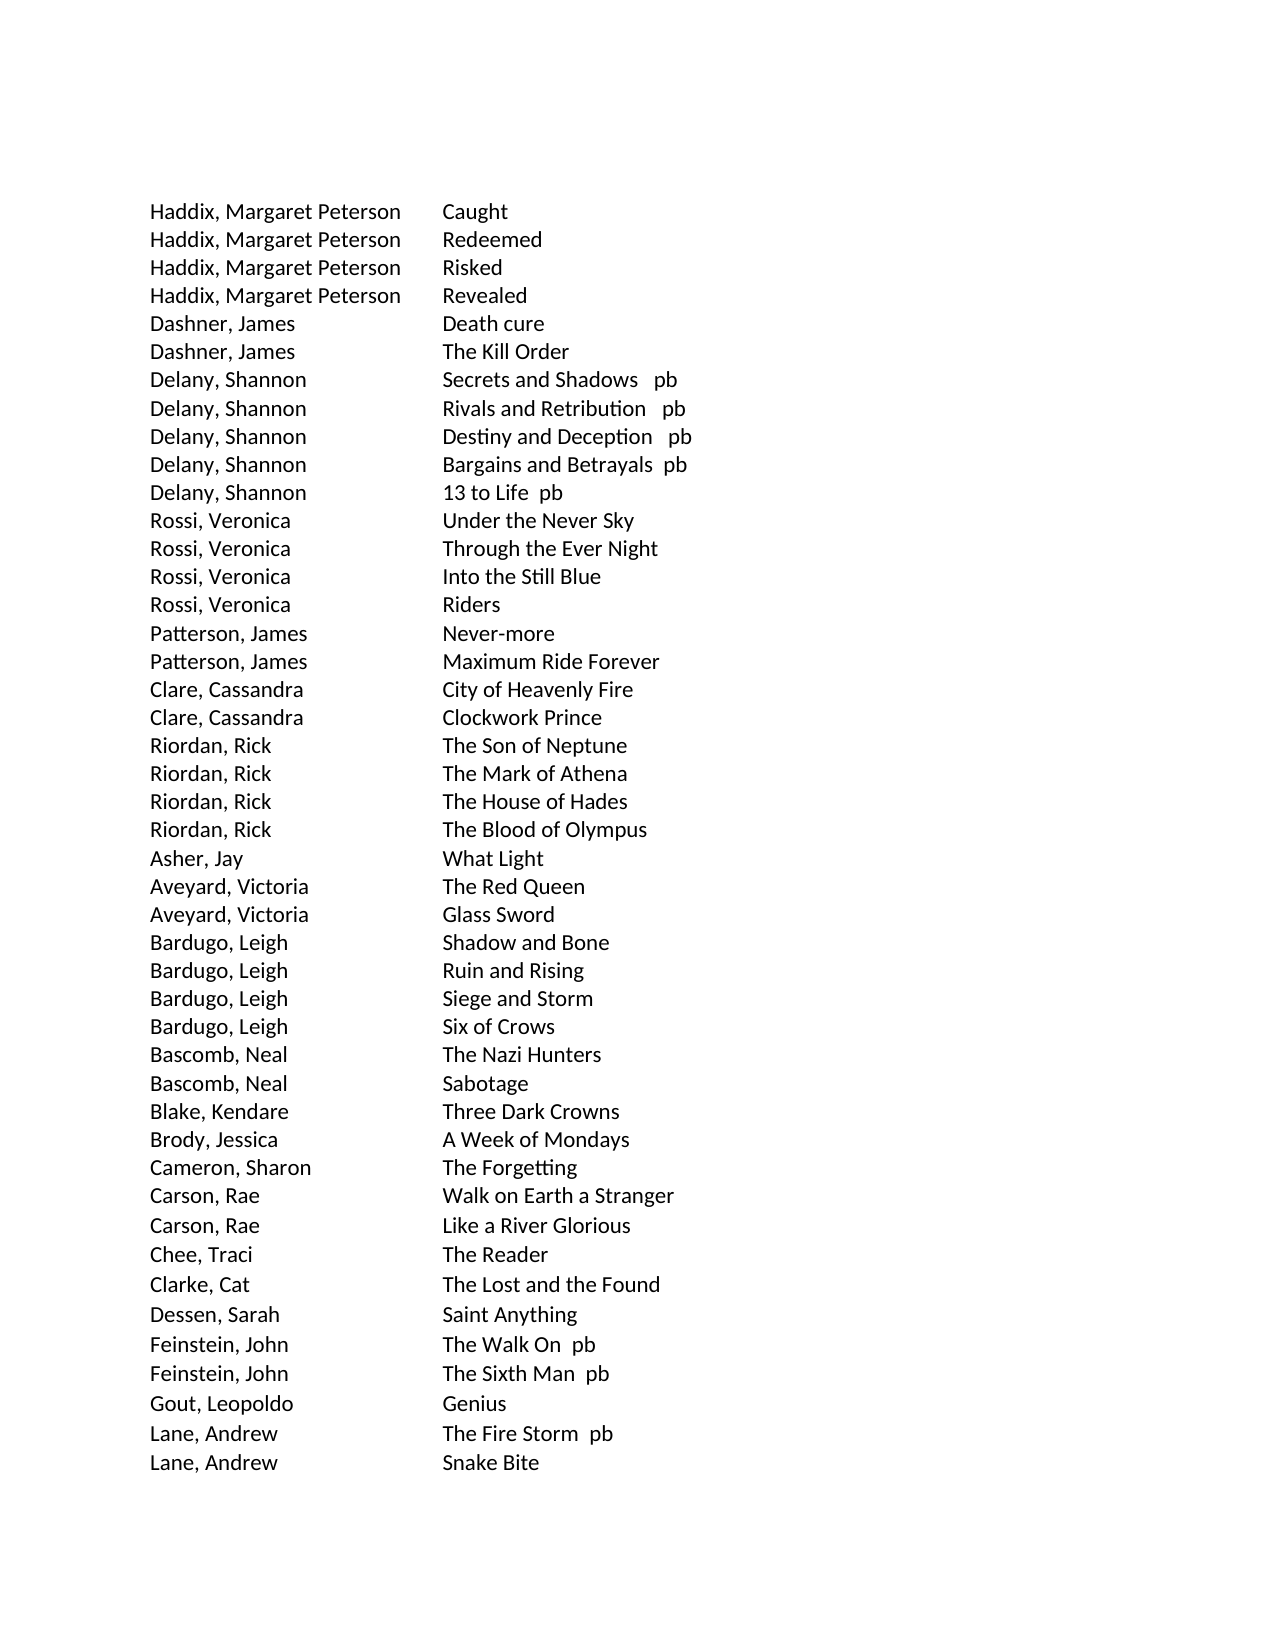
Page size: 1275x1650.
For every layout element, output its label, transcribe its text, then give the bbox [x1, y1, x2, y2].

table_cell Patterson, James [147, 647, 439, 675]
table_cell Rossi, Veronica [147, 563, 439, 591]
table_cell Ruin and Rising [439, 956, 775, 984]
table_cell Bascomb, Neal [147, 1069, 439, 1097]
table_cell Lane, Andrew [147, 1419, 439, 1448]
table_cell Siege and Storm [439, 984, 775, 1012]
table_cell Shadow and Bone [439, 928, 775, 956]
table_cell Cameron, Sharon [147, 1153, 439, 1181]
table_cell What Light [439, 844, 775, 872]
table_cell Bargains and Betrayals pb [439, 450, 775, 478]
table_cell Rossi, Veronica [147, 591, 439, 619]
table_cell The Sixth Man pb [439, 1359, 775, 1389]
table_cell Rossi, Veronica [147, 534, 439, 562]
table_cell The Red Queen [439, 872, 775, 900]
table_cell Gout, Leopoldo [147, 1389, 439, 1419]
table_cell Bardugo, Leigh [147, 984, 439, 1012]
table_cell Bardugo, Leigh [147, 928, 439, 956]
table_cell 13 to Life pb [439, 478, 775, 506]
table_cell Delany, Shannon [147, 366, 439, 394]
table_cell Three Dark Crowns [439, 1097, 775, 1125]
table_cell Risked [439, 253, 775, 281]
table_cell Death cure [439, 309, 775, 337]
table_cell Lane, Andrew [147, 1449, 439, 1478]
table_cell Under the Never Sky [439, 506, 775, 534]
table_cell Dashner, James [147, 338, 439, 366]
table_cell Bardugo, Leigh [147, 956, 439, 984]
table_cell Bascomb, Neal [147, 1041, 439, 1069]
table_cell Carson, Rae [147, 1211, 439, 1241]
table_cell Riders [439, 591, 775, 619]
table_cell Haddix, Margaret Peterson [147, 253, 439, 281]
table_cell Dashner, James [147, 309, 439, 337]
table_cell Rivals and Retribution pb [439, 394, 775, 422]
table_cell The Nazi Hunters [439, 1041, 775, 1069]
table_cell Aveyard, Victoria [147, 872, 439, 900]
table_cell Never-more [439, 619, 775, 647]
table_cell Riordan, Rick [147, 816, 439, 844]
table_cell Rossi, Veronica [147, 506, 439, 534]
table_cell A Week of Mondays [439, 1125, 775, 1153]
table_cell Maximum Ride Forever [439, 647, 775, 675]
table_cell Secrets and Shadows pb [439, 366, 775, 394]
table_cell Through the Ever Night [439, 534, 775, 562]
table_cell Dessen, Sarah [147, 1300, 439, 1330]
table_cell The Forgetting [439, 1153, 775, 1181]
table_cell Bardugo, Leigh [147, 1013, 439, 1041]
table_cell Glass Sword [439, 900, 775, 928]
table_cell Clare, Cassandra [147, 703, 439, 731]
table_cell Snake Bite [439, 1449, 775, 1478]
table_header Caught [439, 197, 775, 225]
table_cell The Lost and the Found [439, 1270, 775, 1300]
table_cell Walk on Earth a Stranger [439, 1181, 775, 1211]
table_cell City of Heavenly Fire [439, 675, 775, 703]
table_cell Sabotage [439, 1069, 775, 1097]
table_cell The Son of Neptune [439, 731, 775, 759]
table_cell Carson, Rae [147, 1181, 439, 1211]
table_cell Like a River Glorious [439, 1211, 775, 1241]
table_cell Patterson, James [147, 619, 439, 647]
table_cell Six of Crows [439, 1013, 775, 1041]
table_cell Chee, Traci [147, 1241, 439, 1270]
table_cell Saint Anything [439, 1300, 775, 1330]
table_cell The Kill Order [439, 338, 775, 366]
table_cell Aveyard, Victoria [147, 900, 439, 928]
table_cell Feinstein, John [147, 1359, 439, 1389]
table_cell Redeemed [439, 225, 775, 253]
table_cell Revealed [439, 281, 775, 309]
table_cell Delany, Shannon [147, 422, 439, 450]
table_cell Riordan, Rick [147, 731, 439, 759]
table_cell The Reader [439, 1241, 775, 1270]
table_cell Haddix, Margaret Peterson [147, 281, 439, 309]
table_cell The Walk On pb [439, 1330, 775, 1359]
table_cell Asher, Jay [147, 844, 439, 872]
table_cell The House of Hades [439, 788, 775, 816]
table_cell Destiny and Deception pb [439, 422, 775, 450]
table_cell Blake, Kendare [147, 1097, 439, 1125]
table_cell Genius [439, 1389, 775, 1419]
table_cell Into the Still Blue [439, 563, 775, 591]
table_cell The Blood of Olympus [439, 816, 775, 844]
table_cell The Mark of Athena [439, 759, 775, 787]
table_cell Feinstein, John [147, 1330, 439, 1359]
table_cell Brody, Jessica [147, 1125, 439, 1153]
table_cell Clare, Cassandra [147, 675, 439, 703]
table_cell Clarke, Cat [147, 1270, 439, 1300]
table_cell The Fire Storm pb [439, 1419, 775, 1448]
table_cell Riordan, Rick [147, 788, 439, 816]
table_cell Delany, Shannon [147, 394, 439, 422]
table_cell Delany, Shannon [147, 478, 439, 506]
table_cell Haddix, Margaret Peterson [147, 225, 439, 253]
table_cell Delany, Shannon [147, 450, 439, 478]
table_header Haddix, Margaret Peterson [147, 197, 439, 225]
table_cell Clockwork Prince [439, 703, 775, 731]
table_cell Riordan, Rick [147, 759, 439, 787]
